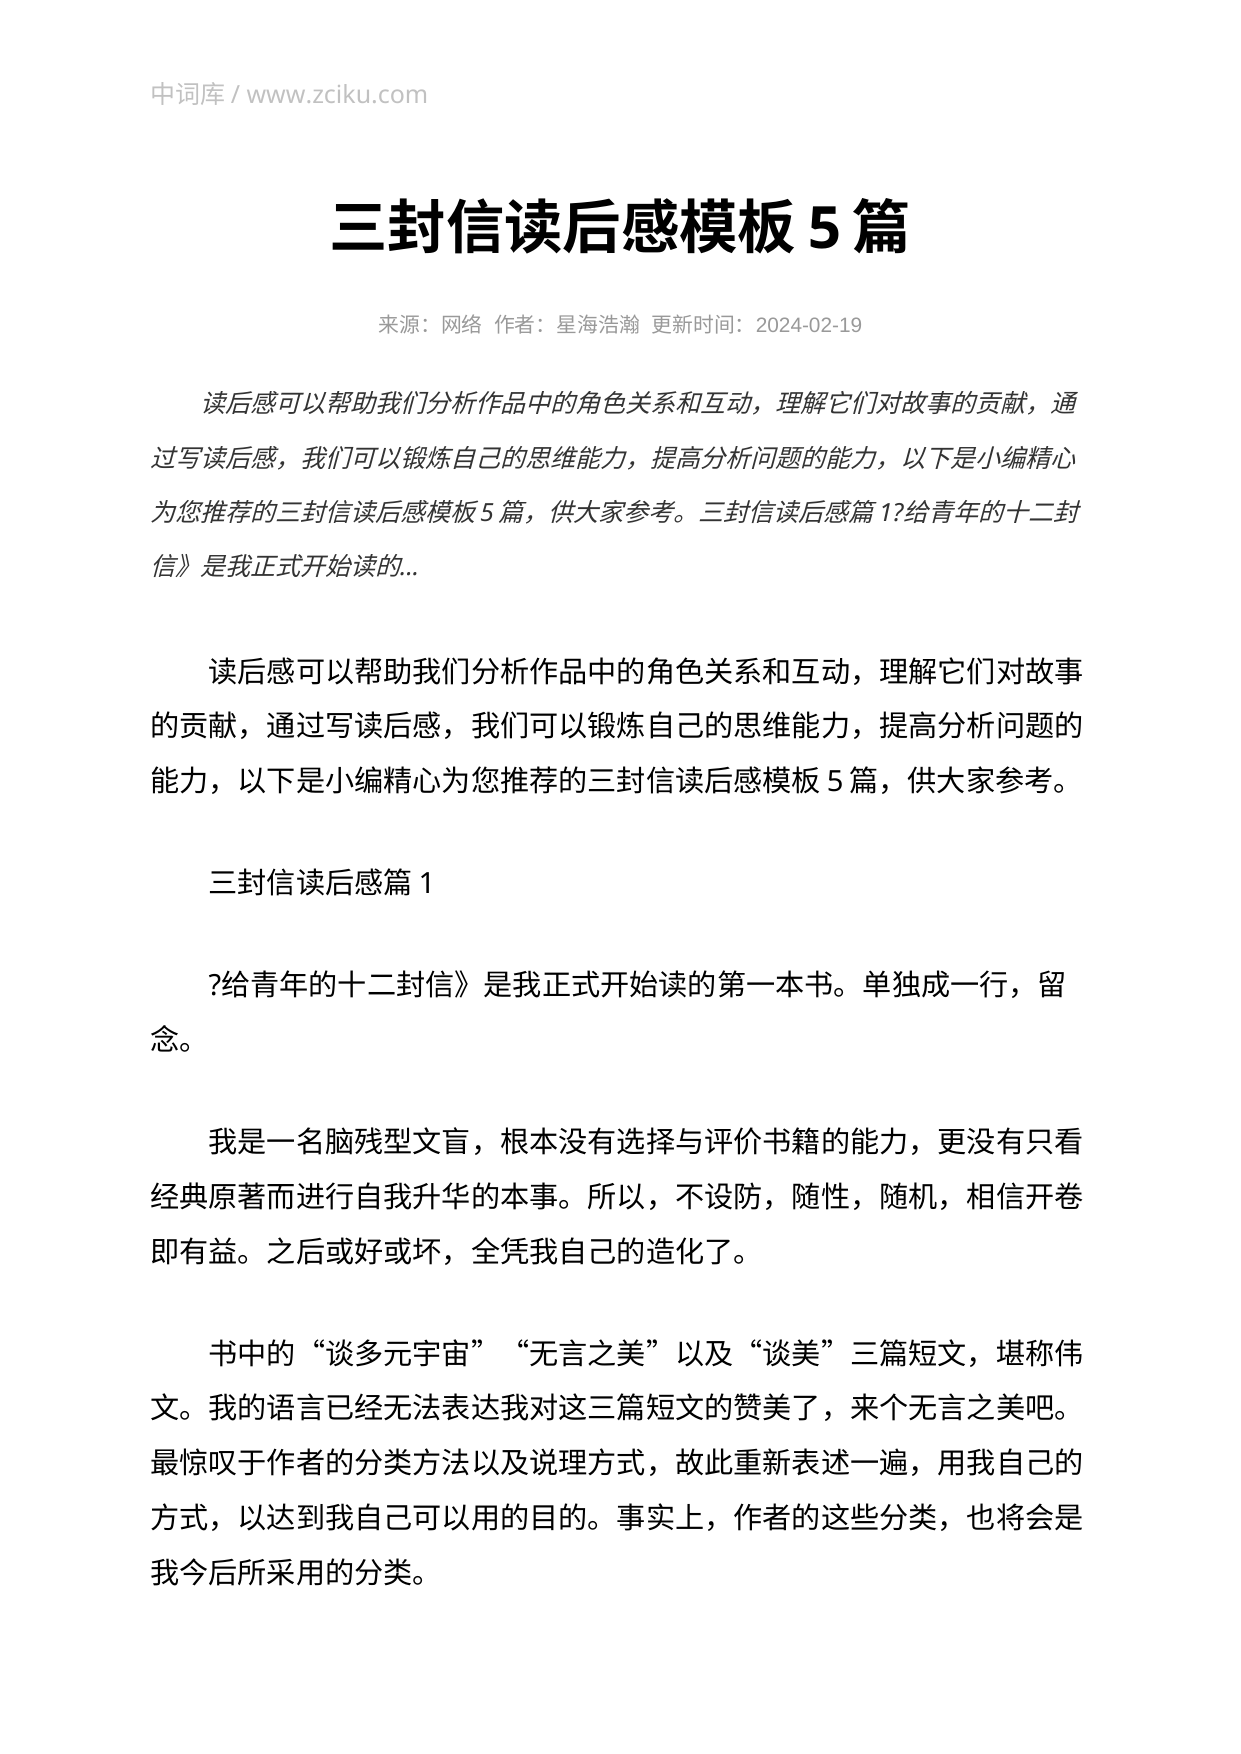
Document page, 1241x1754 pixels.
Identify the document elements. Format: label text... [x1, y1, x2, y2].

text 三封信读后感篇1 [150, 860, 1090, 902]
subtitle 三封信读后感模板5篇 [150, 181, 1090, 266]
text 我是一名脑残型文盲，根本没有选择与评价书籍的能力，更没有只看经典原著而进行自我升华的本事。所以，不设防，随性，随机，相信开卷即有益。之后或好或坏，全凭我自己的造化了。 [150, 1119, 1090, 1271]
text 书中的“谈多元宇宙”“无言之美”以及“谈美”三篇短文，堪称伟文。我的语言已经无法表达我对这三篇短文的赞美了，来个无言之美吧。最惊叹于作者的分类方法以及说理方式，故此重新表述一遍，用我自己的方式，以达到我自己可以用的目的。事实上，作者的这些分类，也将会是我今后所采用的分类。 [150, 1330, 1090, 1592]
text 来源：网络 作者：星海浩瀚 更新时间：2024-02-19 [150, 313, 1090, 337]
text 读后感可以帮助我们分析作品中的角色关系和互动，理解它们对故事的贡献，通过写读后感，我们可以锻炼自己的思维能力，提高分析问题的能力，以下是小编精心为您推荐的三封信读后感模板5篇，供大家参考。 [150, 648, 1090, 800]
text 读后感可以帮助我们分析作品中的角色关系和互动，理解它们对故事的贡献，通过写读后感，我们可以锻炼自己的思维能力，提高分析问题的能力，以下是小编精心为您推荐的三封信读后感模板5篇，供大家参考。三封信读后感篇1?给青年的十二封信》是我正式开始读的... [150, 384, 1090, 583]
text ?给青年的十二封信》是我正式开始读的第一本书。单独成一行，留念。 [150, 962, 1090, 1059]
